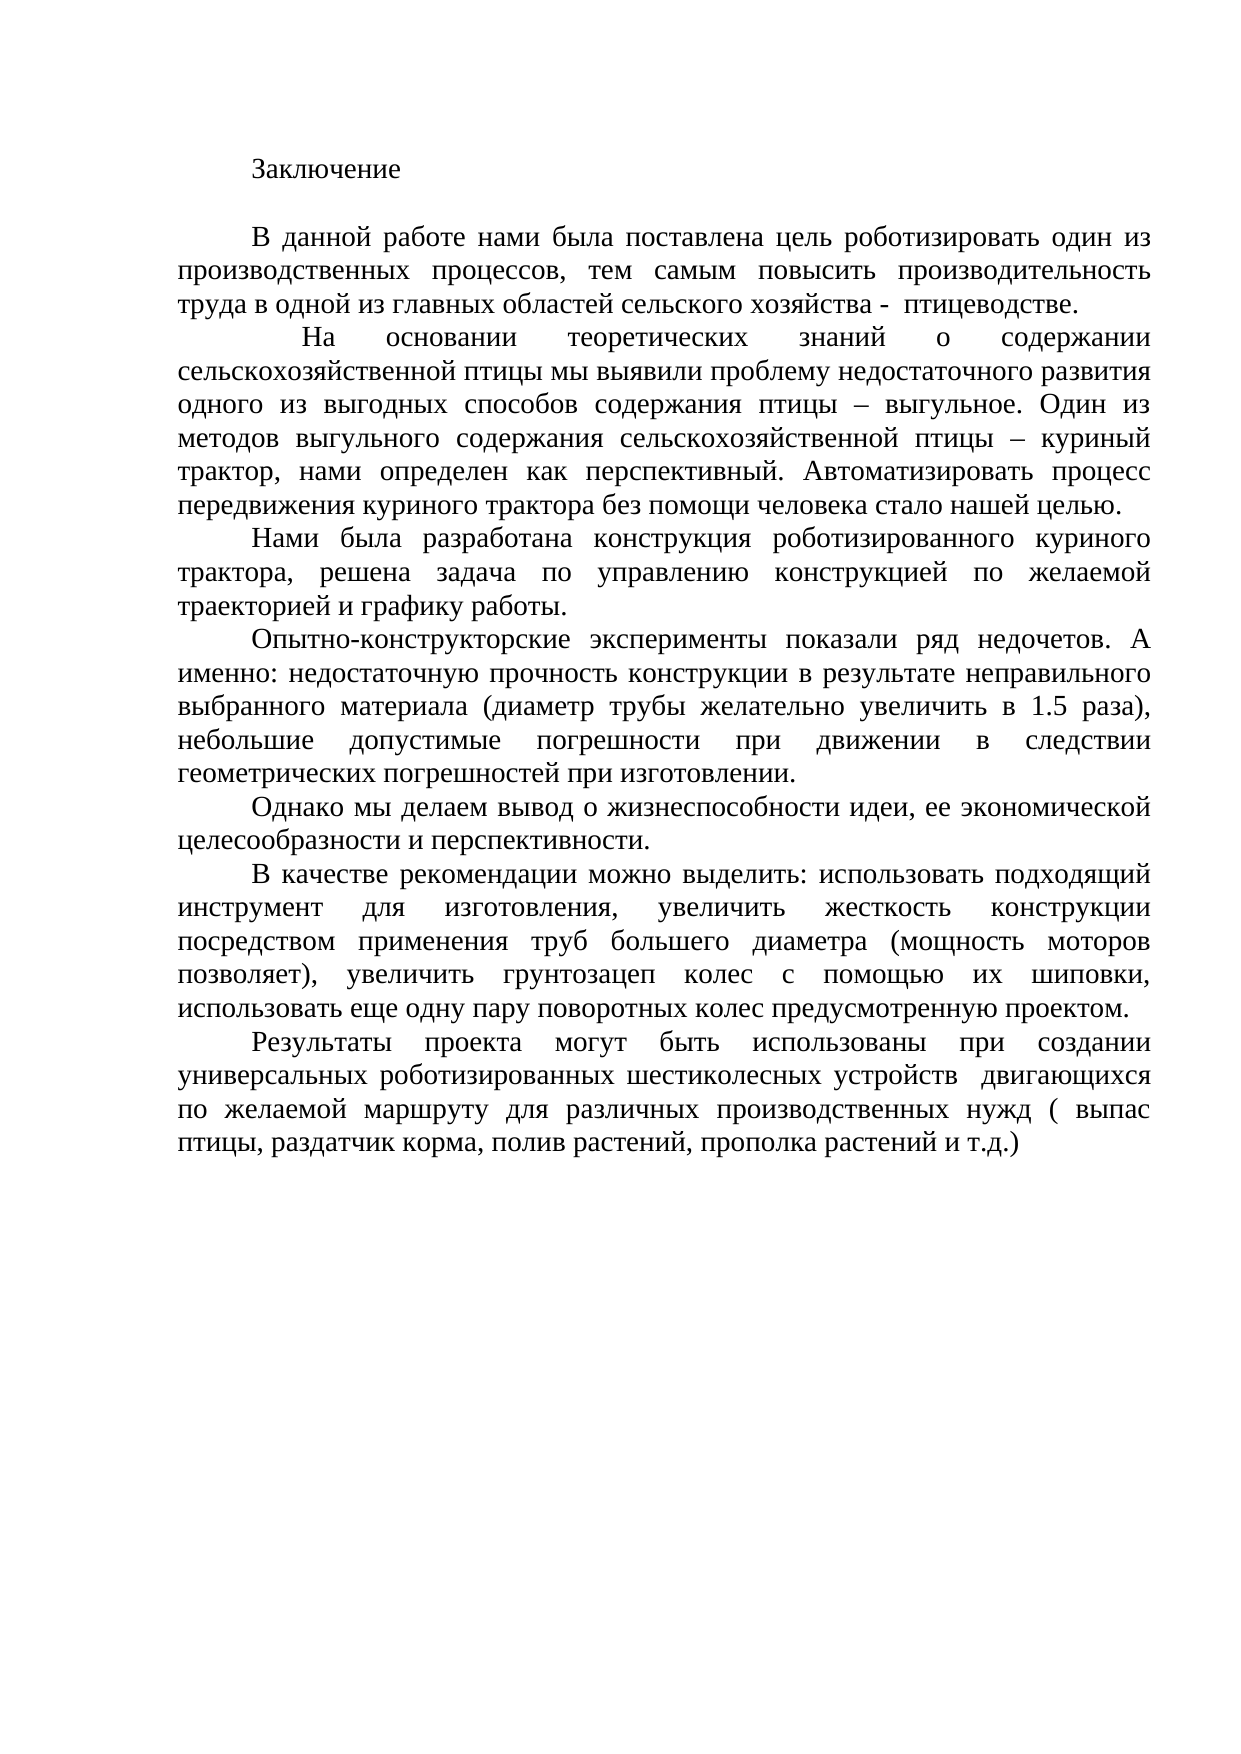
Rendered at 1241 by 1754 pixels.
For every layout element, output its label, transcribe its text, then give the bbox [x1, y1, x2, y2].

text В качестве рекомендации можно выделить: использовать подходящий инструмент для изготовления, увеличить жесткость конструкции посредством применения труб большего диаметра (мощность моторов позволяет), увеличить грунтозацеп колес с помощью их шиповки, использовать еще одну пару поворотных колес предусмотренную проектом. [177, 856, 1152, 1024]
text Заключение [177, 152, 1152, 185]
text Опытно-конструкторские эксперименты показали ряд недочетов. А именно: недостаточную прочность конструкции в результате неправильного выбранного материала (диаметр трубы желательно увеличить в 1.5 раза), небольшие допустимые погрешности при движении в следствии геометрических погрешностей при изготовлении. [177, 621, 1152, 789]
text Однако мы делаем вывод о жизнеспособности идеи, ее экономической целесообразности и перспективности. [177, 789, 1152, 856]
text Нами была разработана конструкция роботизированного куриного трактора, решена задача по управлению конструкцией по желаемой траекторией и графику работы. [177, 521, 1152, 621]
text Результаты проекта могут быть использованы при создании универсальных роботизированных шестиколесных устройств двигающихся по желаемой маршруту для различных производственных нужд ( выпас птицы, раздатчик корма, полив растений, прополка растений и т.д.) [177, 1024, 1152, 1158]
text В данной работе нами была поставлена цель роботизировать один из производственных процессов, тем самым повысить производительность труда в одной из главных областей сельского хозяйства - птицеводстве. [177, 219, 1152, 319]
text На основании теоретических знаний о содержании сельскохозяйственной птицы мы выявили проблему недостаточного развития одного из выгодных способов содержания птицы – выгульное. Один из методов выгульного содержания сельскохозяйственной птицы – куриный трактор, нами определен как перспективный. Автоматизировать процесс передвижения куриного трактора без помощи человека стало нашей целью. [177, 319, 1152, 521]
